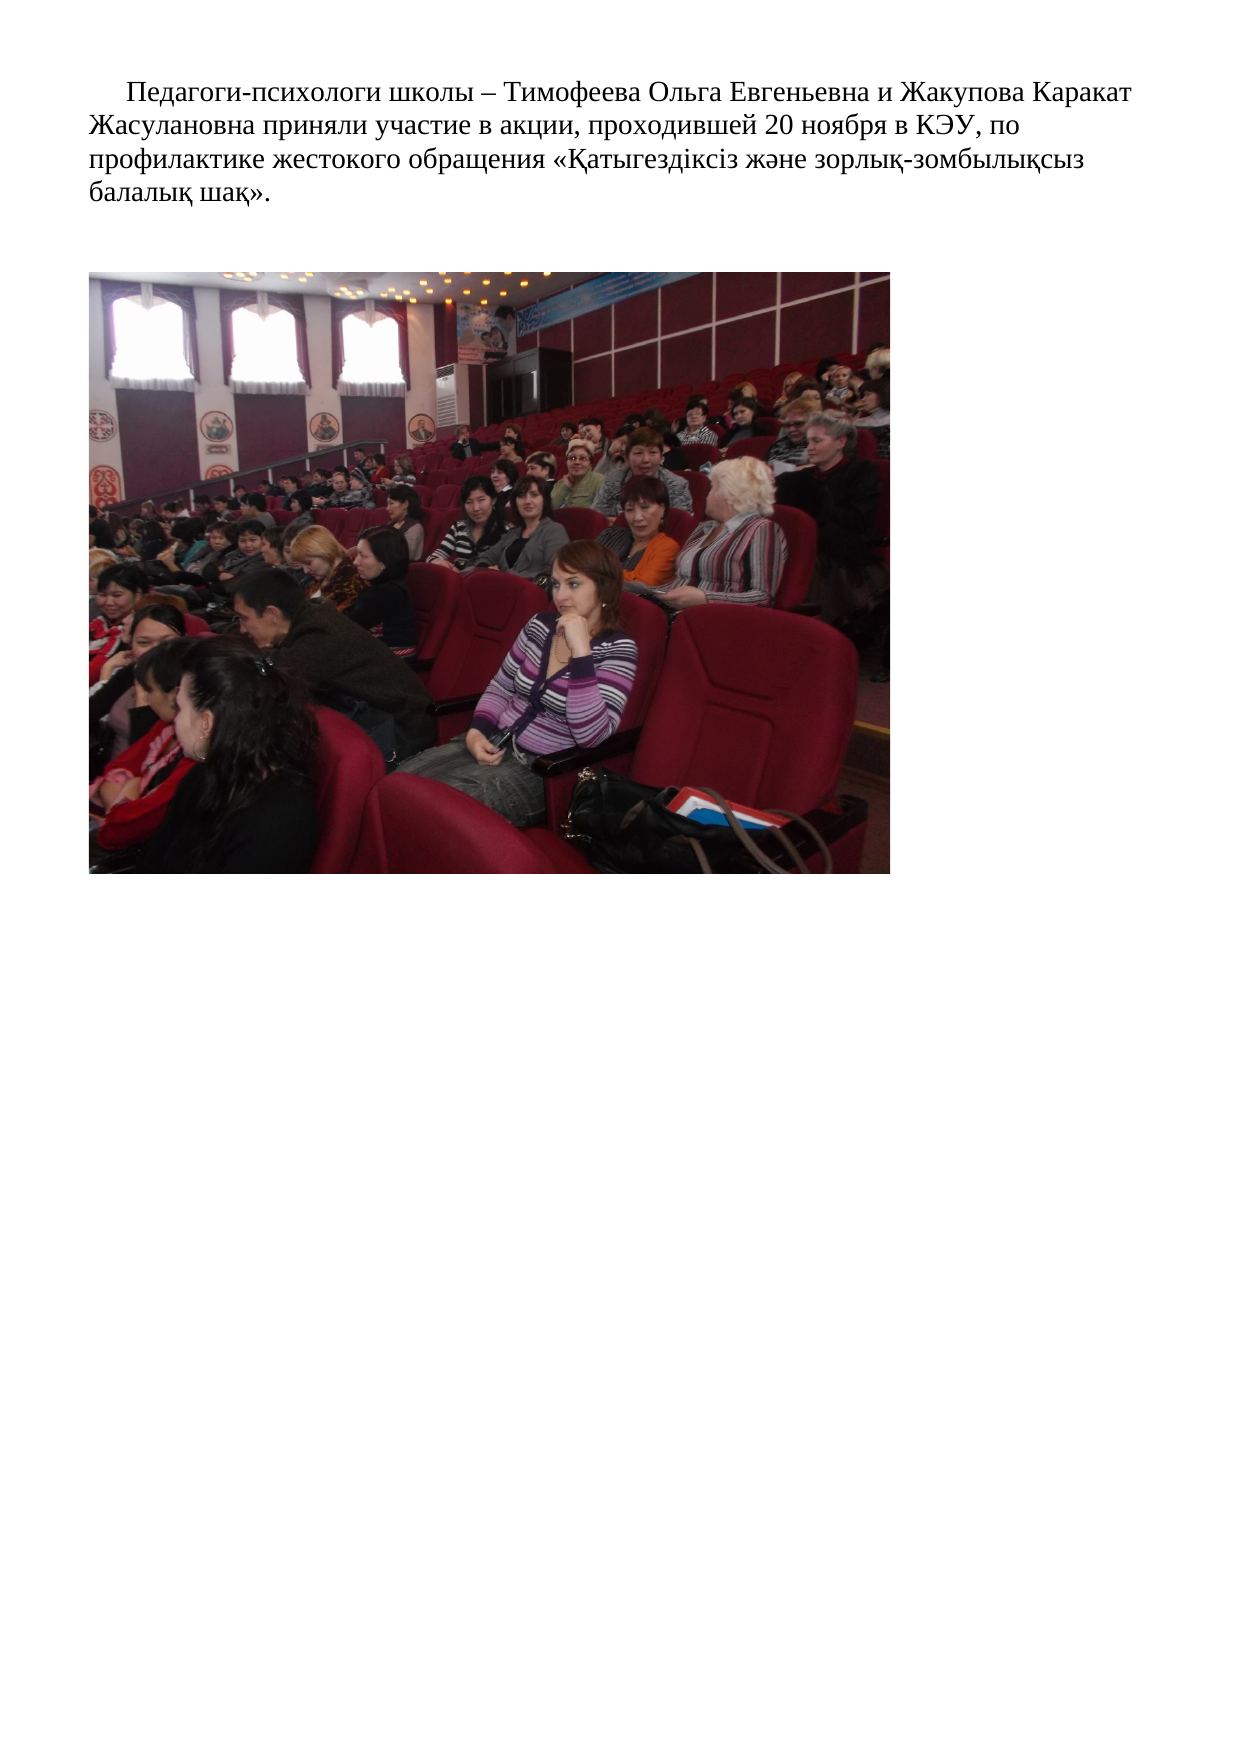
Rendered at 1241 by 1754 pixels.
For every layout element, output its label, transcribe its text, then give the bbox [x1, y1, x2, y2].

picture [88, 272, 891, 874]
list Педагоги-психологи школы – Тимофеева Ольга Евгеньевна и Жакупова Каракат Жасулановна приняли участие в акции, проходившей 20 ноября в КЭУ, по профилактике жестокого обращения «Қатыгездіксіз және зорлық-зомбылықсыз балалық шақ». [89, 74, 1167, 208]
